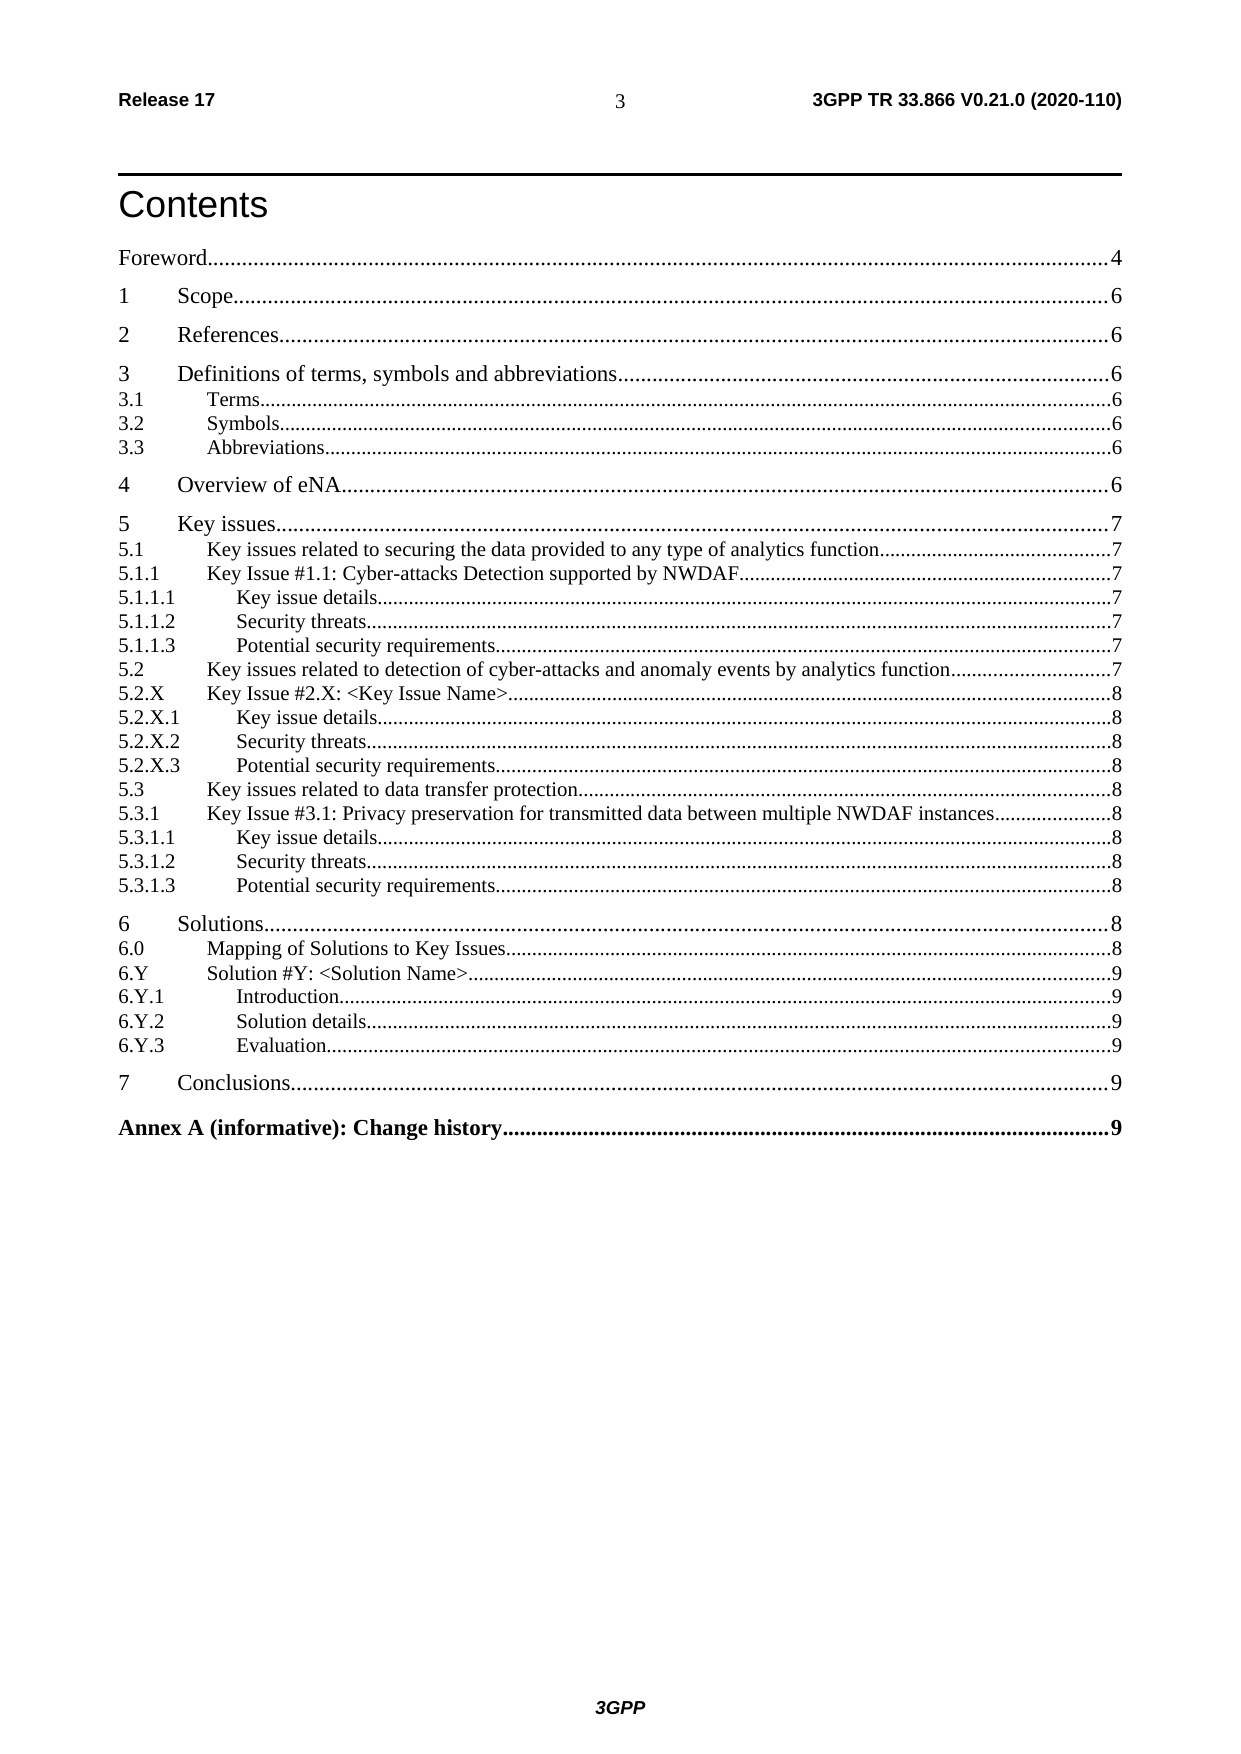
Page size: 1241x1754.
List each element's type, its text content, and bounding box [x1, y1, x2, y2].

text Foreword 4 [118, 244, 1078, 270]
text 3.1 Terms 6 [118, 387, 1078, 411]
text 5.2.X Key Issue #2.X: <Key Issue Name> 8 [118, 681, 1078, 705]
text 1 Scope 6 [118, 283, 1078, 309]
text 2 References 6 [118, 321, 1078, 348]
text 6.Y.3 Evaluation 9 [118, 1033, 1122, 1057]
text 5 Key issues 7 [118, 510, 1078, 537]
text 5.1.1 Key Issue #1.1: Cyber-attacks Detection supported by NWDAF 7 [118, 561, 1078, 585]
text 5.2.X.2 Security threats 8 [118, 729, 1122, 753]
text 5.1.1.3 Potential security requirements 7 [118, 633, 1122, 657]
text 5.2 Key issues related to detection of cyber-attacks and anomaly events by analytics function 7 [118, 657, 1078, 681]
text 5.1.1.2 Security threats 7 [118, 609, 1122, 633]
text 5.3.1.1 Key issue details 8 [118, 825, 1122, 849]
text 5.2.X.3 Potential security requirements 8 [118, 753, 1122, 777]
text 6.Y Solution #Y: <Solution Name> 9 [118, 960, 1078, 984]
text 3.2 Symbols 6 [118, 411, 1078, 435]
text 6.Y.2 Solution details 9 [118, 1008, 1122, 1033]
text 5.3.1.2 Security threats 8 [118, 849, 1122, 873]
text 5.1 Key issues related to securing the data provided to any type of analytics function 7 [118, 537, 1078, 561]
text 6 Solutions 8 [118, 910, 1078, 936]
text 5.3 Key issues related to data transfer protection 8 [118, 777, 1078, 801]
text 6.0 Mapping of Solutions to Key Issues 8 [118, 936, 1078, 960]
text 7 Conclusions 9 [118, 1069, 1078, 1096]
text Annex A (informative): Change history 9 [118, 1114, 1122, 1141]
text 5.3.1.3 Potential security requirements 8 [118, 873, 1122, 897]
text 5.3.1 Key Issue #3.1: Privacy preservation for transmitted data between multiple NWDAF instances 8 [118, 801, 1078, 825]
text 6.Y.1 Introduction 9 [118, 984, 1122, 1008]
text 5.2.X.1 Key issue details 8 [118, 705, 1122, 729]
text Contents [118, 176, 1122, 225]
text 5.1.1.1 Key issue details 7 [118, 585, 1122, 609]
text 3 Definitions of terms, symbols and abbreviations 6 [118, 360, 1078, 387]
text 3.3 Abbreviations 6 [118, 435, 1078, 459]
text 4 Overview of eNA 6 [118, 471, 1078, 498]
